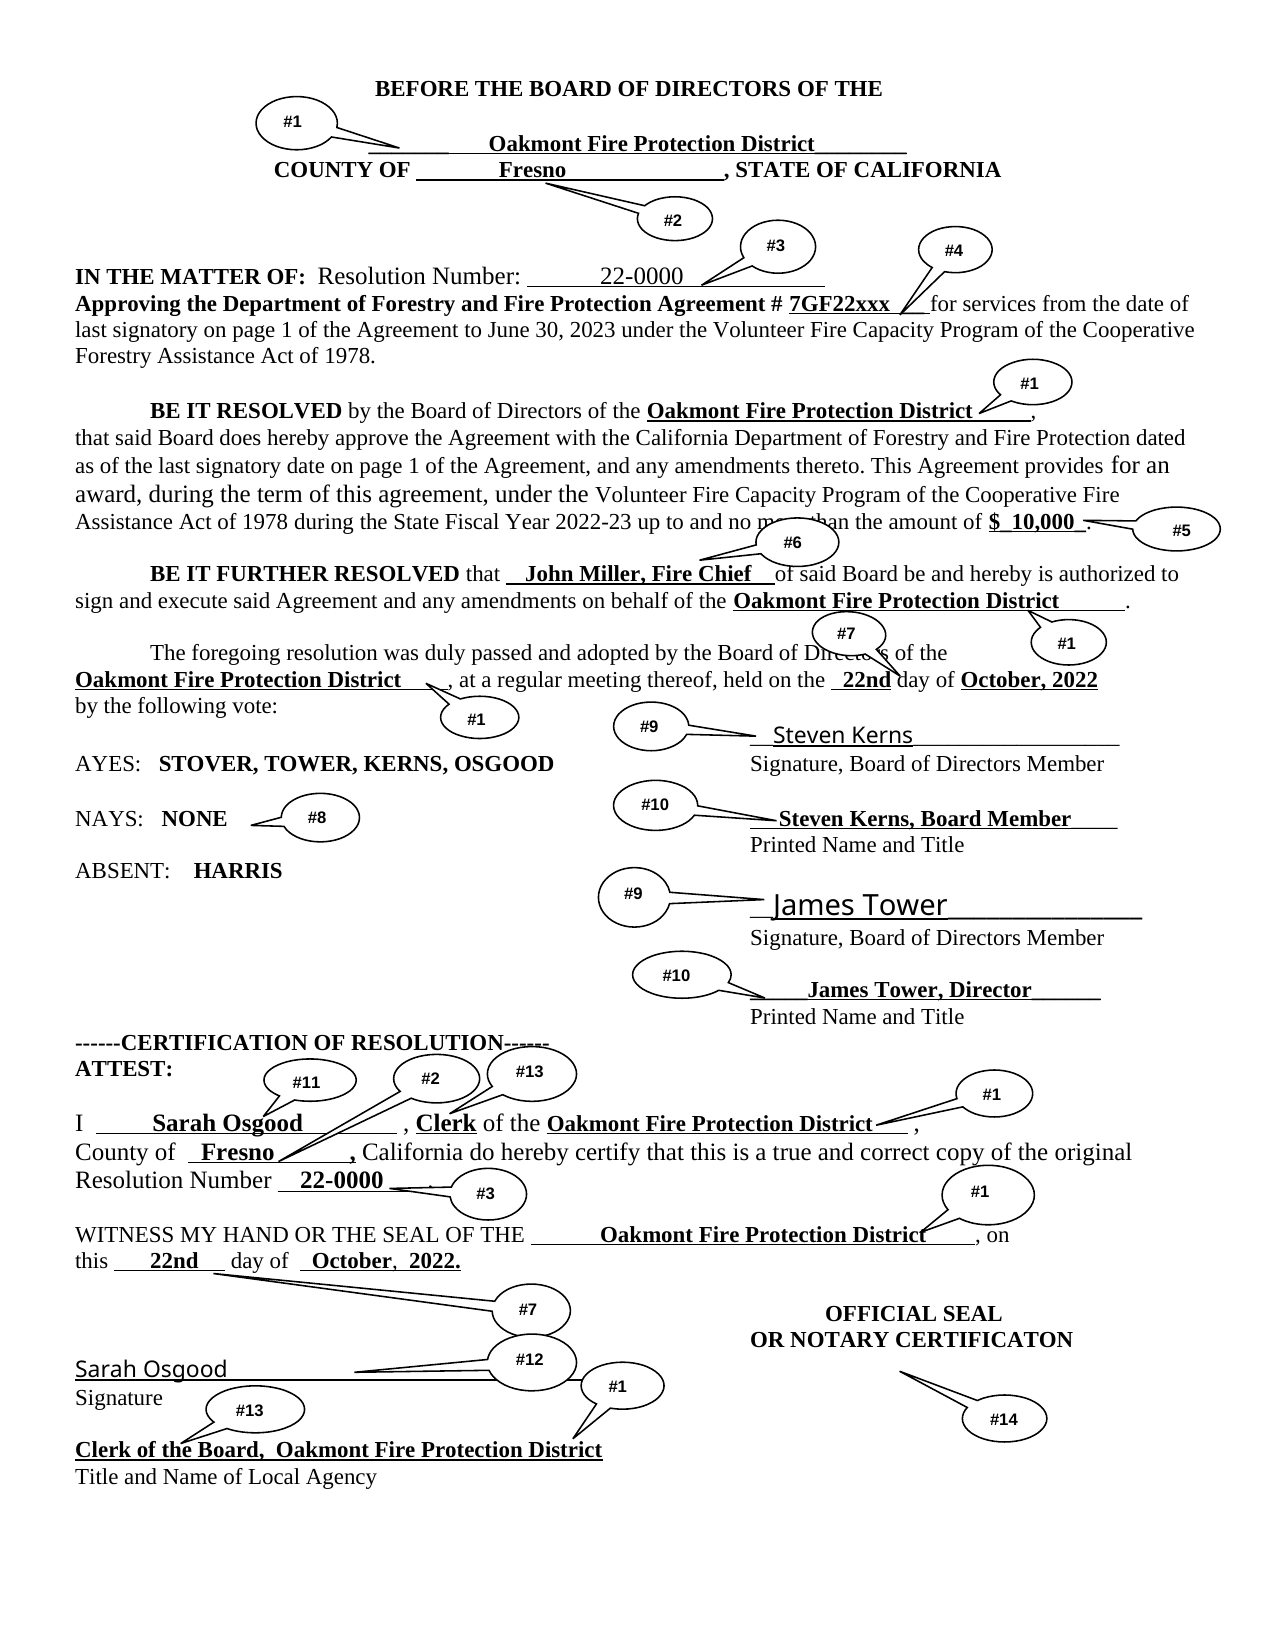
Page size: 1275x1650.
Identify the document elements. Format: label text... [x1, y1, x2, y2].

text NAYS: NONE Steven Kerns, Board Member____ [669, 805, 1200, 831]
text ------CERTIFICATION OF RESOLUTION------ [75, 1029, 1200, 1055]
text WITNESS MY HAND OR THE SEAL OF THE Oakmont Fire Protection District , on [75, 1221, 1200, 1247]
text County of Fresno , California do hereby certify that this is a true and correct copy of the original Resolution Number 22-0000 . [75, 1137, 1200, 1194]
text Oakmont Fire Protection District , at a regular meeting thereof, held on the 22nd day of October, 2022 [75, 666, 1200, 692]
text this 22nd day of October, 2022. [75, 1247, 1200, 1273]
text Printed Name and Title [75, 831, 1200, 858]
text BE IT RESOLVED by the Board of Directors of the Oakmont Fire Protection District , [75, 397, 1200, 424]
text __James Tower_______________ [655, 884, 1200, 924]
text NAYS: NONE Steven Kerns, Board Member____ [356, 805, 642, 831]
text Approving the Department of Forestry and Fire Protection Agreement # 7GF22xxx __ for services from the date of last signatory on page 1 of the Agreement to June 30, 2023 under the Volunteer Fire Capacity Program of the Cooperative Forestry Assistance Act of 1978. [75, 290, 1200, 369]
text OFFICIAL SEAL [750, 1300, 1200, 1326]
text Sarah Osgood [75, 1352, 493, 1379]
text ABSENT: HARRIS [75, 858, 1200, 884]
text ATTEST: [567, 1055, 1200, 1082]
text by the following vote: [75, 692, 446, 718]
text Signature [635, 1384, 965, 1410]
text NAYS: NONE Steven Kerns, Board Member____ [75, 805, 285, 831]
text _____James Tower, Director______ [675, 976, 1200, 1003]
text _______ Oakmont Fire Protection District________ [75, 130, 1200, 156]
text Signature [939, 1384, 1200, 1410]
text __Steven Kerns__________________ [75, 718, 634, 750]
text IN THE MATTER OF: Resolution Number: 22-0000 [75, 209, 1200, 290]
text The foregoing resolution was duly passed and adopted by the Board of Directors of the [75, 639, 881, 666]
text __James Tower_______________ [75, 884, 614, 924]
text I Sarah Osgood , Clerk of the Oakmont Fire Protection District , [334, 1108, 1200, 1137]
text Printed Name and Title [675, 1003, 1200, 1029]
text BE IT FURTHER RESOLVED that John Miller, Fire Chief of said Board be and hereby is authorized to sign and execute said Agreement and any amendments on behalf of the Oakmont Fire Protection District . [75, 560, 1200, 613]
text COUNTY OF Fresno , STATE OF CALIFORNIA [75, 156, 1200, 183]
text I Sarah Osgood , Clerk of the Oakmont Fire Protection District , [75, 1108, 368, 1137]
text ATTEST: [75, 1055, 418, 1082]
text __Steven Kerns__________________ [668, 718, 1200, 750]
text ATTEST: [456, 1055, 496, 1082]
text Clerk of the Board, Oakmont Fire Protection District [75, 1436, 1200, 1463]
text BEFORE THE BOARD OF DIRECTORS OF THE [300, 75, 1200, 101]
text AYES: STOVER, TOWER, KERNS, OSGOOD Signature, Board of Directors Member [75, 750, 1200, 776]
text Signature, Board of Directors Member [675, 924, 1200, 950]
text Signature [75, 1384, 594, 1410]
text that said Board does hereby approve the Agreement with the California Department of Forestry and Fire Protection dated as of the last signatory date on page 1 of the Agreement, and any amendments thereto. This Agreement provides for an award, during the term of this agreement, under the Volunteer Fire Capacity Program of the Cooperative Fire Assistance Act of 1978 during the State Fiscal Year 2022-23 up to and no more than the amount of $_10,000_. [75, 424, 1200, 534]
text by the following vote: [450, 692, 1200, 718]
text OR NOTARY CERTIFICATON [675, 1326, 1200, 1352]
text Title and Name of Local Agency [75, 1463, 1200, 1489]
text Sarah Osgood [571, 1352, 1200, 1384]
